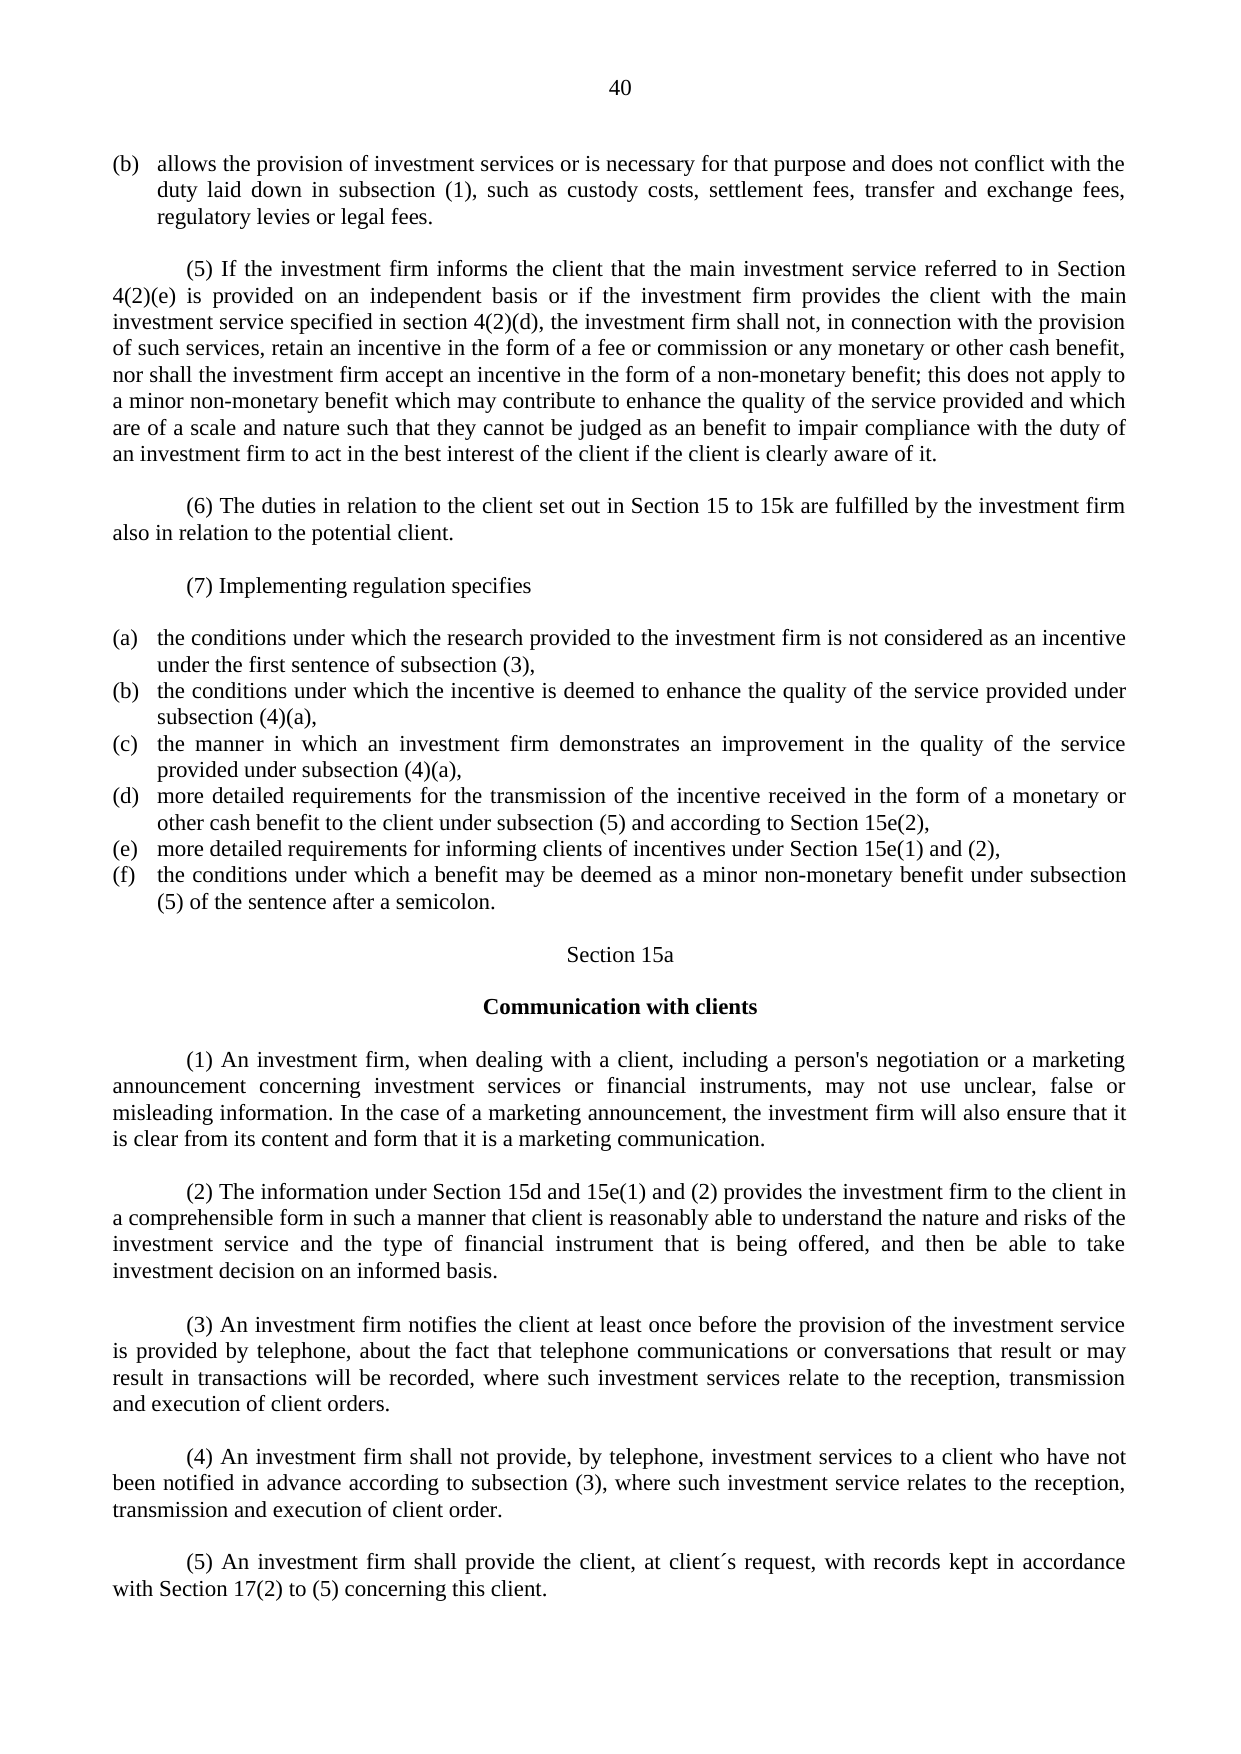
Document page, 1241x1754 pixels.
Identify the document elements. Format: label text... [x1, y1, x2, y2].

text (a) the conditions under which the research provided to the investment firm is not considered as an incentive under the first sentence of subsection (3), [112, 624, 1128, 677]
text (1) An investment firm, when dealing with a client, including a person's negotiation or a marketing announcement concerning investment services or financial instruments, may not use unclear, false or misleading information. In the case of a marketing announcement, the investment firm will also ensure that it is clear from its content and form that it is a marketing communication. [112, 1046, 1128, 1151]
text (4) An investment firm shall not provide, by telephone, investment services to a client who have not been notified in advance according to subsection (3), where such investment service relates to the reception, transmission and execution of client order. [112, 1443, 1128, 1522]
text (5) An investment firm shall provide the client, at client´s request, with records kept in accordance with Section 17(2) to (5) concerning this client. [112, 1548, 1128, 1601]
text Section 15a [112, 941, 1128, 967]
text (b) the conditions under which the incentive is deemed to enhance the quality of the service provided under subsection (4)(a), [112, 677, 1128, 730]
text (d) more detailed requirements for the transmission of the incentive received in the form of a monetary or other cash benefit to the client under subsection (5) and according to Section 15e(2), [112, 782, 1128, 835]
text (5) If the investment firm informs the client that the main investment service referred to in Section 4(2)(e) is provided on an independent basis or if the investment firm provides the client with the main investment service specified in section 4(2)(d), the investment firm shall not, in connection with the provision of such services, retain an incentive in the form of a fee or commission or any monetary or other cash benefit, nor shall the investment firm accept an incentive in the form of a non-monetary benefit; this does not apply to a minor non-monetary benefit which may contribute to enhance the quality of the service provided and which are of a scale and nature such that they cannot be judged as an benefit to impair compliance with the duty of an investment firm to act in the best interest of the client if the client is clearly aware of it. [112, 255, 1128, 466]
text (e) more detailed requirements for informing clients of incentives under Section 15e(1) and (2), [112, 835, 1128, 862]
text (6) The duties in relation to the client set out in Section 15 to 15k are fulfilled by the investment firm also in relation to the potential client. [112, 493, 1128, 545]
text (2) The information under Section 15d and 15e(1) and (2) provides the investment firm to the client in a comprehensible form in such a manner that client is reasonably able to understand the nature and risks of the investment service and the type of financial instrument that is being offered, and then be able to take investment decision on an informed basis. [112, 1178, 1128, 1283]
text (f) the conditions under which a benefit may be deemed as a minor non-monetary benefit under subsection (5) of the sentence after a semicolon. [112, 862, 1128, 914]
text (c) the manner in which an investment firm demonstrates an improvement in the quality of the service provided under subsection (4)(a), [112, 730, 1128, 782]
text (7) Implementing regulation specifies [112, 572, 1128, 598]
text Communication with clients [112, 993, 1128, 1020]
text (b) allows the provision of investment services or is necessary for that purpose and does not conflict with the duty laid down in subsection (1), such as custody costs, settlement fees, transfer and exchange fees, regulatory levies or legal fees. [112, 150, 1128, 229]
text (3) An investment firm notifies the client at least once before the provision of the investment service is provided by telephone, about the fact that telephone communications or conversations that result or may result in transactions will be recorded, where such investment services relate to the reception, transmission and execution of client orders. [112, 1311, 1128, 1417]
